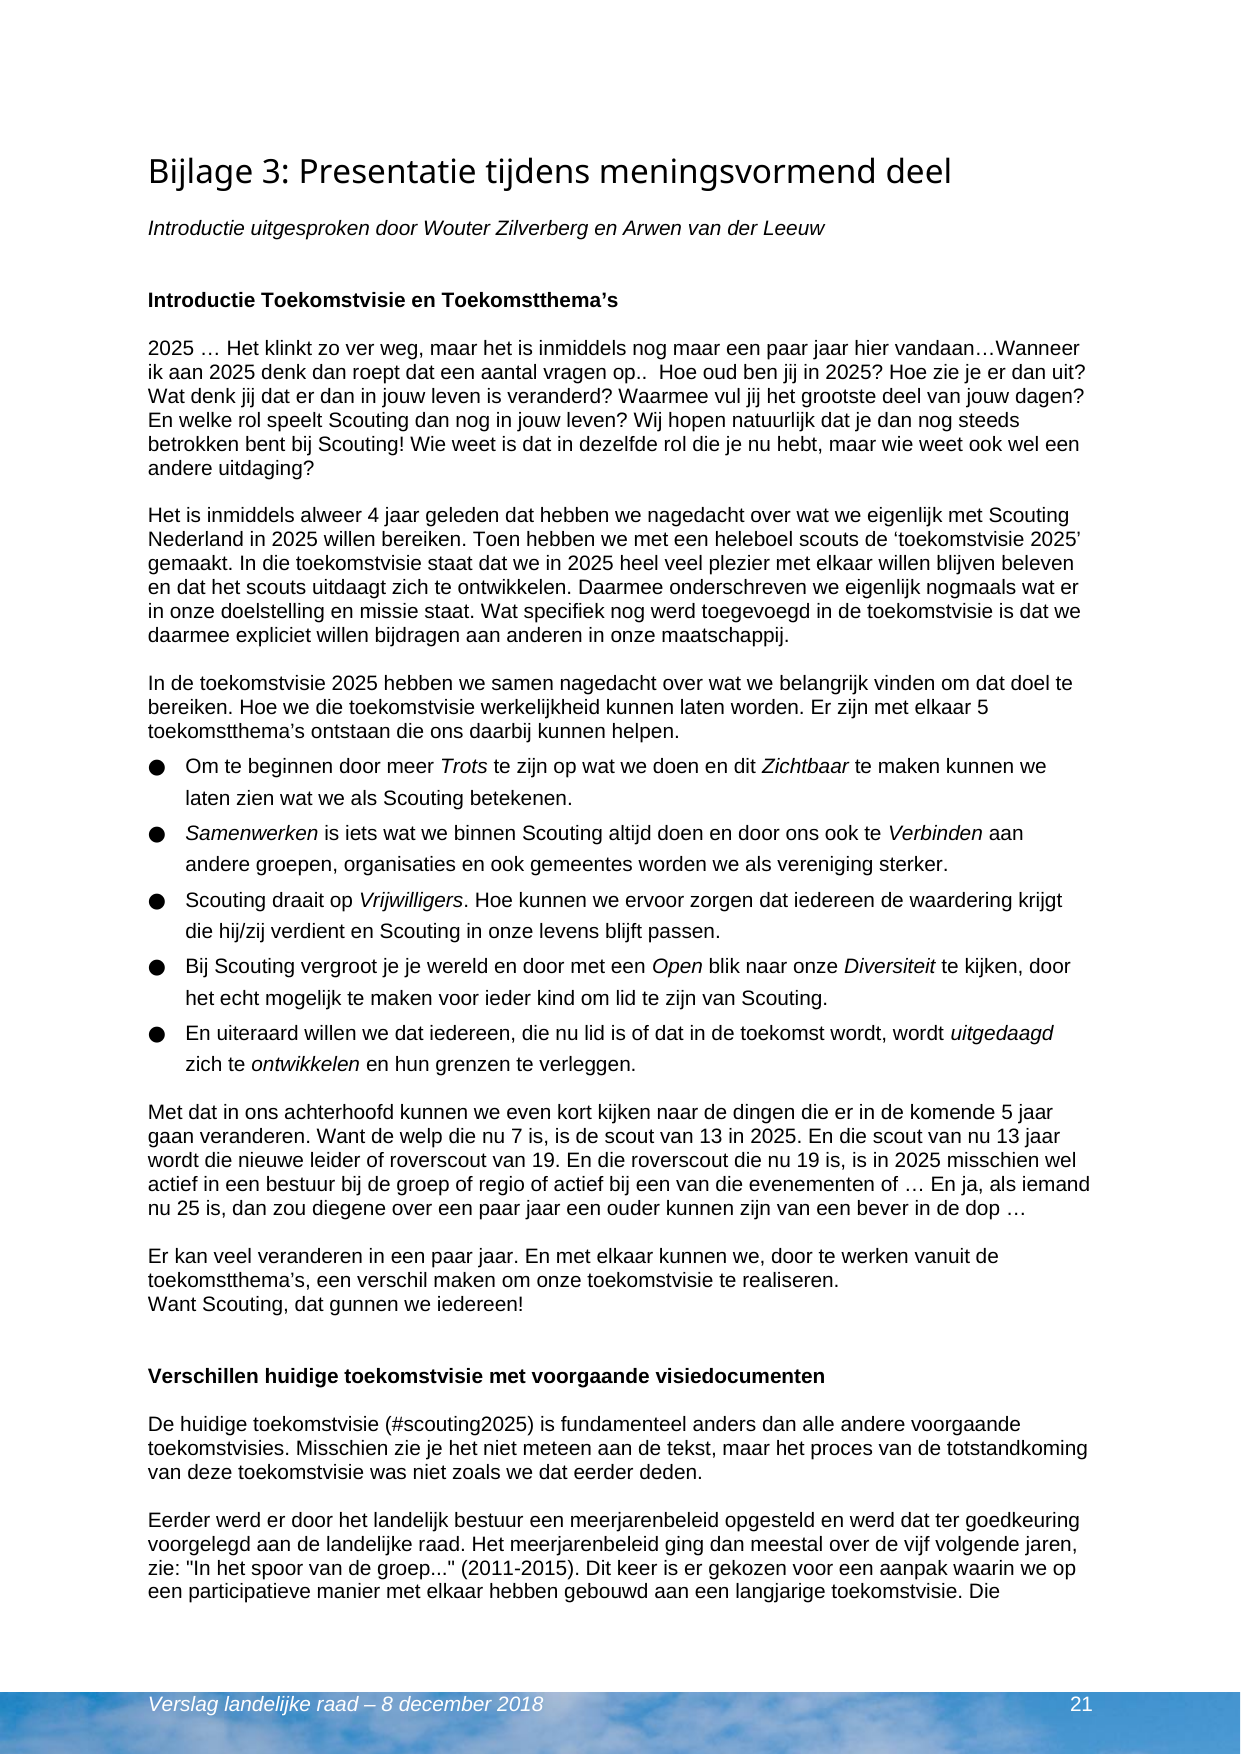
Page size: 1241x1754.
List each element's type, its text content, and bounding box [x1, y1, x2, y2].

picture [0, 1692, 1241, 1754]
text Introductie Toekomstvisie en Toekomstthema’s [148, 288, 1092, 312]
text 2025 … Het klinkt zo ver weg, maar het is inmiddels nog maar een paar jaar hier vandaan…Wanneer ik aan 2025 denk dan roept dat een aantal vragen op.. Hoe oud ben jij in 2025? Hoe zie je er dan uit? Wat denk jij dat er dan in jouw leven is veranderd? Waarmee vul jij het grootste deel van jouw dagen? En welke rol speelt Scouting dan nog in jouw leven? Wij hopen natuurlijk dat je dan nog steeds betrokken bent bij Scouting! Wie weet is dat in dezelfde rol die je nu hebt, maar wie weet ook wel een andere uitdaging? [148, 336, 1092, 479]
list Samenwerken is iets wat we binnen Scouting altijd doen en door ons ook te Verbinden aan andere groepen, organisaties en ook gemeentes worden we als vereniging sterker. [148, 809, 1092, 876]
list En uiteraard willen we dat iedereen, die nu lid is of dat in de toekomst wordt, wordt uitgedaagd zich te ontwikkelen en hun grenzen te verleggen. [148, 1009, 1092, 1076]
text Verschillen huidige toekomstvisie met voorgaande visiedocumenten [148, 1364, 1092, 1388]
text Er kan veel veranderen in een paar jaar. En met elkaar kunnen we, door te werken vanuit de toekomstthema’s, een verschil maken om onze toekomstvisie te realiseren. [148, 1244, 1092, 1292]
list Bij Scouting vergroot je je wereld en door met een Open blik naar onze Diversiteit te kijken, door het echt mogelijk te maken voor ieder kind om lid te zijn van Scouting. [148, 943, 1092, 1009]
list Scouting draait op Vrijwilligers. Hoe kunnen we ervoor zorgen dat iedereen de waardering krijgt die hij/zij verdient en Scouting in onze levens blijft passen. [148, 876, 1092, 943]
text Want Scouting, dat gunnen we iedereen! [148, 1292, 1092, 1316]
text In de toekomstvisie 2025 hebben we samen nagedacht over wat we belangrijk vinden om dat doel te bereiken. Hoe we die toekomstvisie werkelijkheid kunnen laten worden. Er zijn met elkaar 5 toekomstthema’s ontstaan die ons daarbij kunnen helpen. [148, 671, 1092, 743]
text De huidige toekomstvisie (#scouting2025) is fundamenteel anders dan alle andere voorgaande toekomstvisies. Misschien zie je het niet meteen aan de tekst, maar het proces van de totstandkoming van deze toekomstvisie was niet zoals we dat eerder deden. [148, 1412, 1092, 1483]
subtitle Bijlage 3: Presentatie tijdens meningsvormend deel [148, 148, 1092, 193]
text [148, 1507, 1092, 1603]
list Om te beginnen door meer Trots te zijn op wat we doen en dit Zichtbaar te maken kunnen we laten zien wat we als Scouting betekenen. [148, 743, 1092, 809]
text Met dat in ons achterhoofd kunnen we even kort kijken naar de dingen die er in de komende 5 jaar gaan veranderen. Want de welp die nu 7 is, is de scout van 13 in 2025. En die scout van nu 13 jaar wordt die nieuwe leider of roverscout van 19. En die roverscout die nu 19 is, is in 2025 misschien wel actief in een bestuur bij de groep of regio of actief bij een van die evenementen of … En ja, als iemand nu 25 is, dan zou diegene over een paar jaar een ouder kunnen zijn van een bever in de dop … [148, 1100, 1092, 1220]
text Introductie uitgesproken door Wouter Zilverberg en Arwen van der Leeuw [148, 216, 1092, 240]
text Het is inmiddels alweer 4 jaar geleden dat hebben we nagedacht over wat we eigenlijk met Scouting Nederland in 2025 willen bereiken. Toen hebben we met een heleboel scouts de ‘toekomstvisie 2025’ gemaakt. In die toekomstvisie staat dat we in 2025 heel veel plezier met elkaar willen blijven beleven en dat het scouts uitdaagt zich te ontwikkelen. Daarmee onderschreven we eigenlijk nogmaals wat er in onze doelstelling en missie staat. Wat specifiek nog werd toegevoegd in de toekomstvisie is dat we daarmee expliciet willen bijdragen aan anderen in onze maatschappij. [148, 503, 1092, 647]
